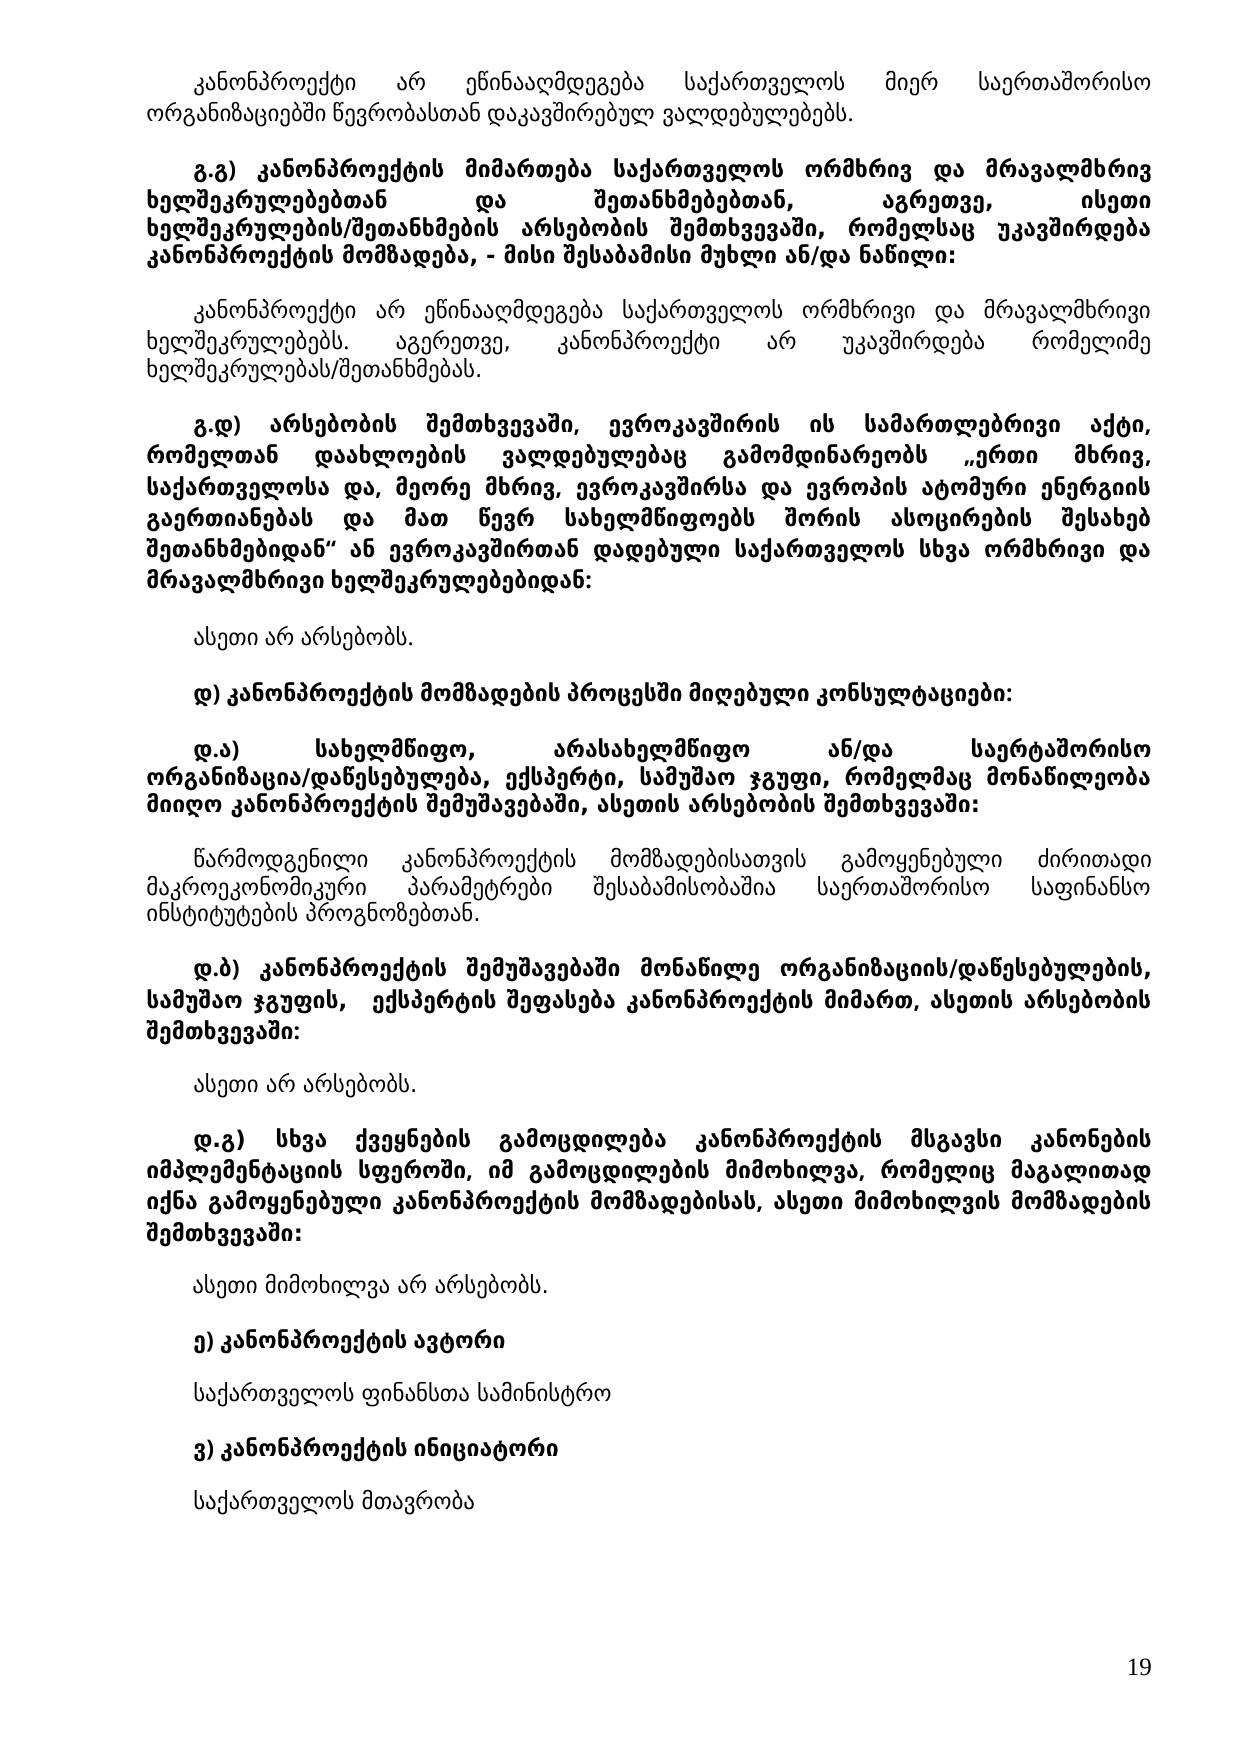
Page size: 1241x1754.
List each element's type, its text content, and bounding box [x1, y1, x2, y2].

text გ.დ) არსებობის შემთხვევაში, ევროკავშირის ის სამართლებრივი აქტი, რომელთან დაახლოების ვალდებულებაც გამომდინარეობს „ერთი მხრივ, საქართველოსა და, მეორე მხრივ, ევროკავშირსა და ევროპის ატომური ენერგიის გაერთიანებას და მათ წევრ სახელმწიფოებს შორის ასოცირების შესახებ შეთანხმებიდან“ ან ევროკავშირთან დადებული საქართველოს სხვა ორმხრივი და მრავალმხრივი ხელშეკრულებებიდან: [146, 408, 1152, 596]
text საქართველოს მთავრობა [146, 1488, 1152, 1515]
text დ) კანონპროექტის მომზადების პროცესში მიღებული კონსულტაციები: [118, 677, 1152, 708]
text წარმოდგენილი კანონპროექტის მომზადებისათვის გამოყენებული ძირითადი მაკროეკონომიკური პარამეტრები შესაბამისობაშია საერთაშორისო საფინანსო ინსტიტუტების პროგნოზებთან. [146, 843, 1152, 927]
text ე) კანონპროექტის ავტორი [146, 1324, 1152, 1356]
text ასეთი მიმოხილვა არ არსებობს. [146, 1273, 1152, 1299]
text ასეთი არ არსებობს. [146, 621, 1152, 652]
text კანონპროექტი არ ეწინააღმდეგება საქართველოს ორმხრივი და მრავალმხრივი ხელშეკრულებებს. აგერეთვე, კანონპროექტი არ უკავშირდება რომელიმე ხელშეკრულებას/შეთანხმებას. [146, 294, 1152, 383]
text საქართველოს ფინანსთა სამინისტრო [146, 1381, 1152, 1407]
text დ.ა) სახელმწიფო, არასახელმწიფო ან/და საერტაშორისო ორგანიზაცია/დაწესებულება, ექსპერტი, სამუშაო ჯგუფი, რომელმაც მონაწილეობა მიიღო კანონპროექტის შემუშავებაში, ასეთის არსებობის შემთხვევაში: [146, 733, 1152, 818]
text ასეთი არ არსებობს. [146, 1071, 1152, 1098]
text კანონპროექტი არ ეწინააღმდეგება საქართველოს მიერ საერთაშორისო ორგანიზაციებში წევრობასთან დაკავშირებულ ვალდებულებებს. [146, 66, 1152, 128]
text ვ) კანონპროექტის ინიციატორი [146, 1432, 1152, 1463]
text დ.გ) სხვა ქვეყნების გამოცდილება კანონპროექტის მსგავსი კანონების იმპლემენტაციის სფეროში, იმ გამოცდილების მიმოხილვა, რომელიც მაგალითად იქნა გამოყენებული კანონპროექტის მომზადებისას, ასეთი მიმოხილვის მომზადების შემთხვევაში: [146, 1123, 1152, 1248]
text გ.გ) კანონპროექტის მიმართება საქართველოს ორმხრივ და მრავალმხრივ ხელშეკრულებებთან და შეთანხმებებთან, აგრეთვე, ისეთი ხელშეკრულების/შეთანხმების არსებობის შემთხვევაში, რომელსაც უკავშირდება კანონპროექტის მომზადება, - მისი შესაბამისი მუხლი ან/და ნაწილი: [146, 153, 1152, 269]
text დ.ბ) კანონპროექტის შემუშავებაში მონაწილე ორგანიზაციის/დაწესებულების, სამუშაო ჯგუფის, ექსპერტის შეფასება კანონპროექტის მიმართ, ასეთის არსებობის შემთხვევაში: [146, 952, 1152, 1046]
